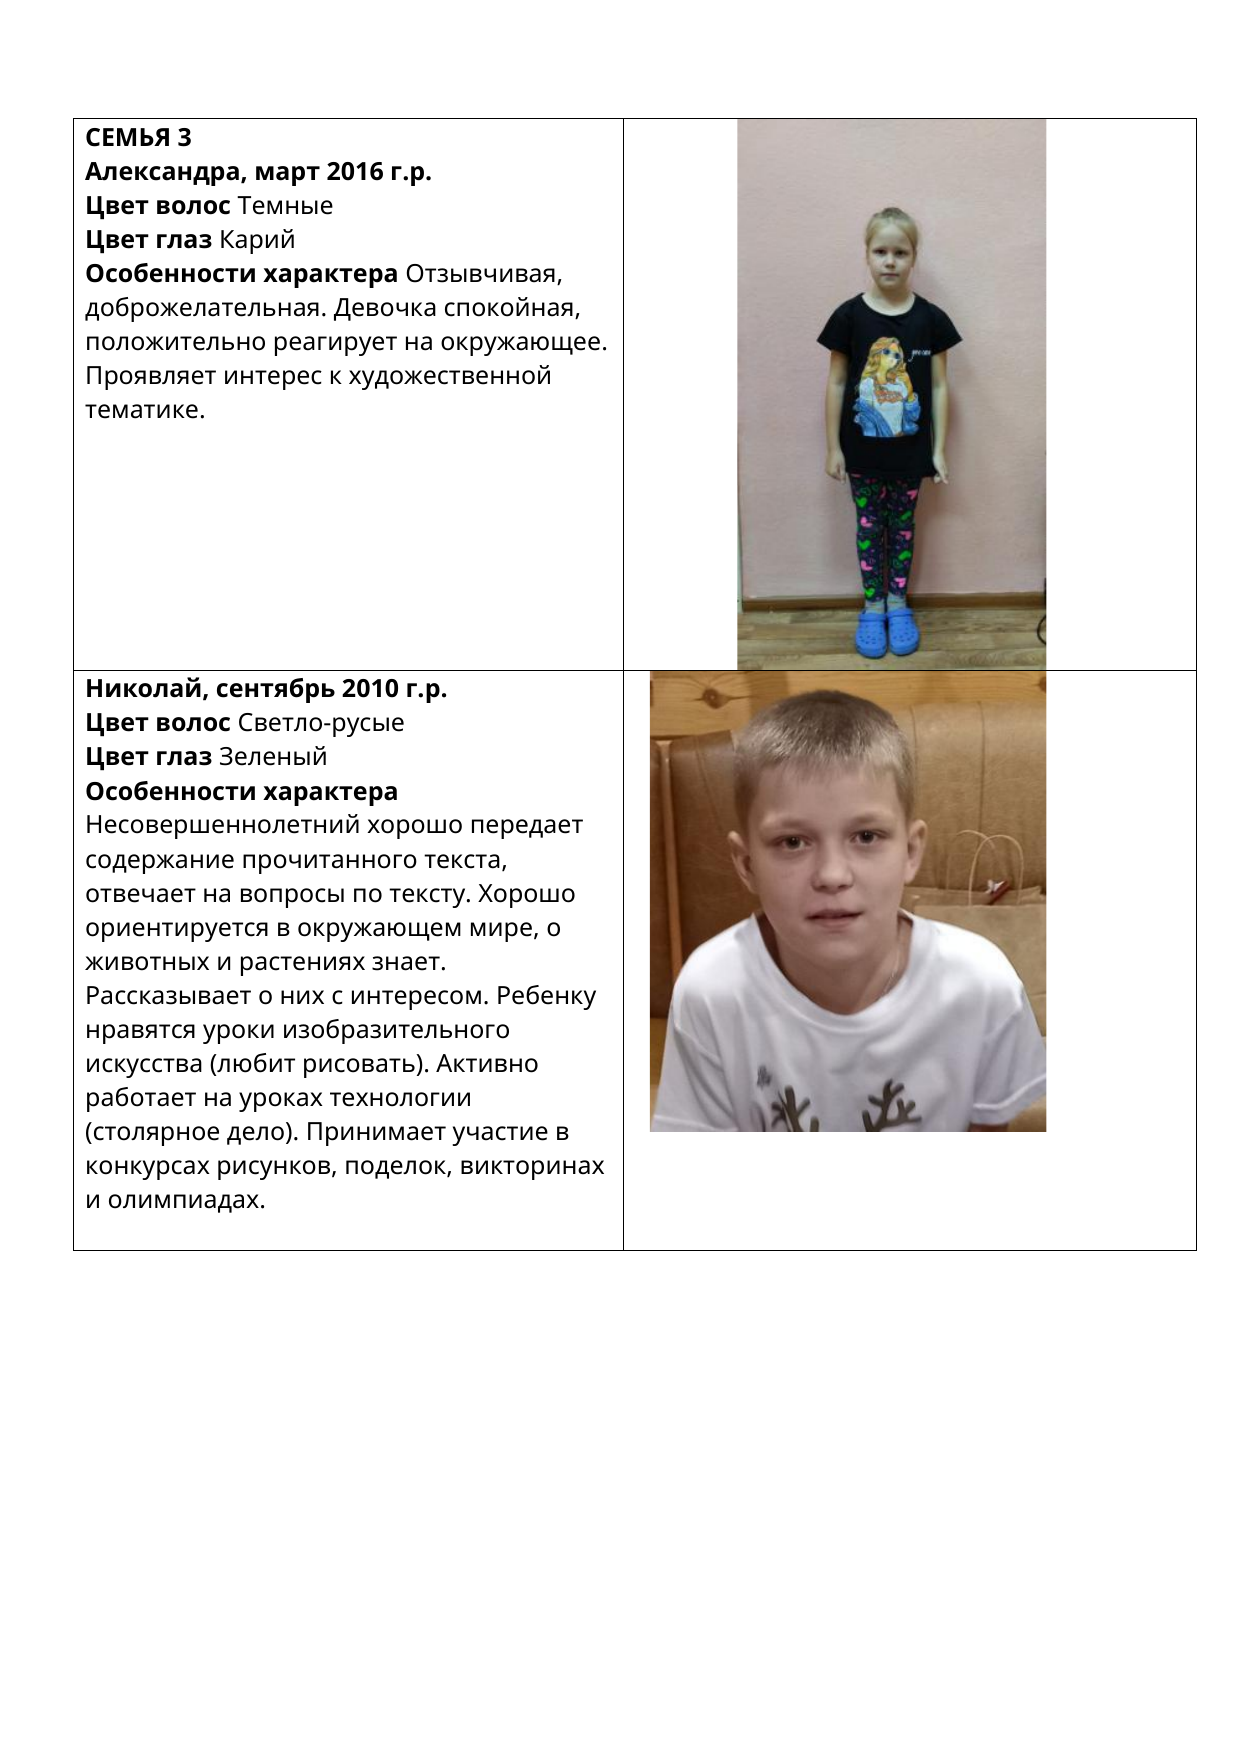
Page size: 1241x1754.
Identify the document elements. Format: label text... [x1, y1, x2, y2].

table_cell [624, 119, 737, 670]
table_cell [624, 671, 1196, 1250]
table_cell СЕМЬЯ 3 Александра, март 2016 г.р. Цвет волос Темные Цвет глаз Карий Особенности характера Отзывчивая, доброжелательная. Девочка спокойная, положительно реагирует на окружающее. Проявляет интерес к художественной тематике. [74, 119, 623, 670]
table_cell Николай, сентябрь 2010 г.р. Цвет волос Светло-русые Цвет глаз Зеленый Особенности характера Несовершеннолетний хорошо передает содержание прочитанного текста, отвечает на вопросы по тексту. Хорошо ориентируется в окружающем мире, о животных и растениях знает. Рассказывает о них с интересом. Ребенку нравятся уроки изобразительного искусства (любит рисовать). Активно работает на уроках технологии (столярное дело). Принимает участие в конкурсах рисунков, поделок, викторинах и олимпиадах. [74, 671, 623, 1250]
picture [649, 671, 1047, 1132]
table_cell [1047, 119, 1196, 670]
picture [737, 119, 1047, 670]
